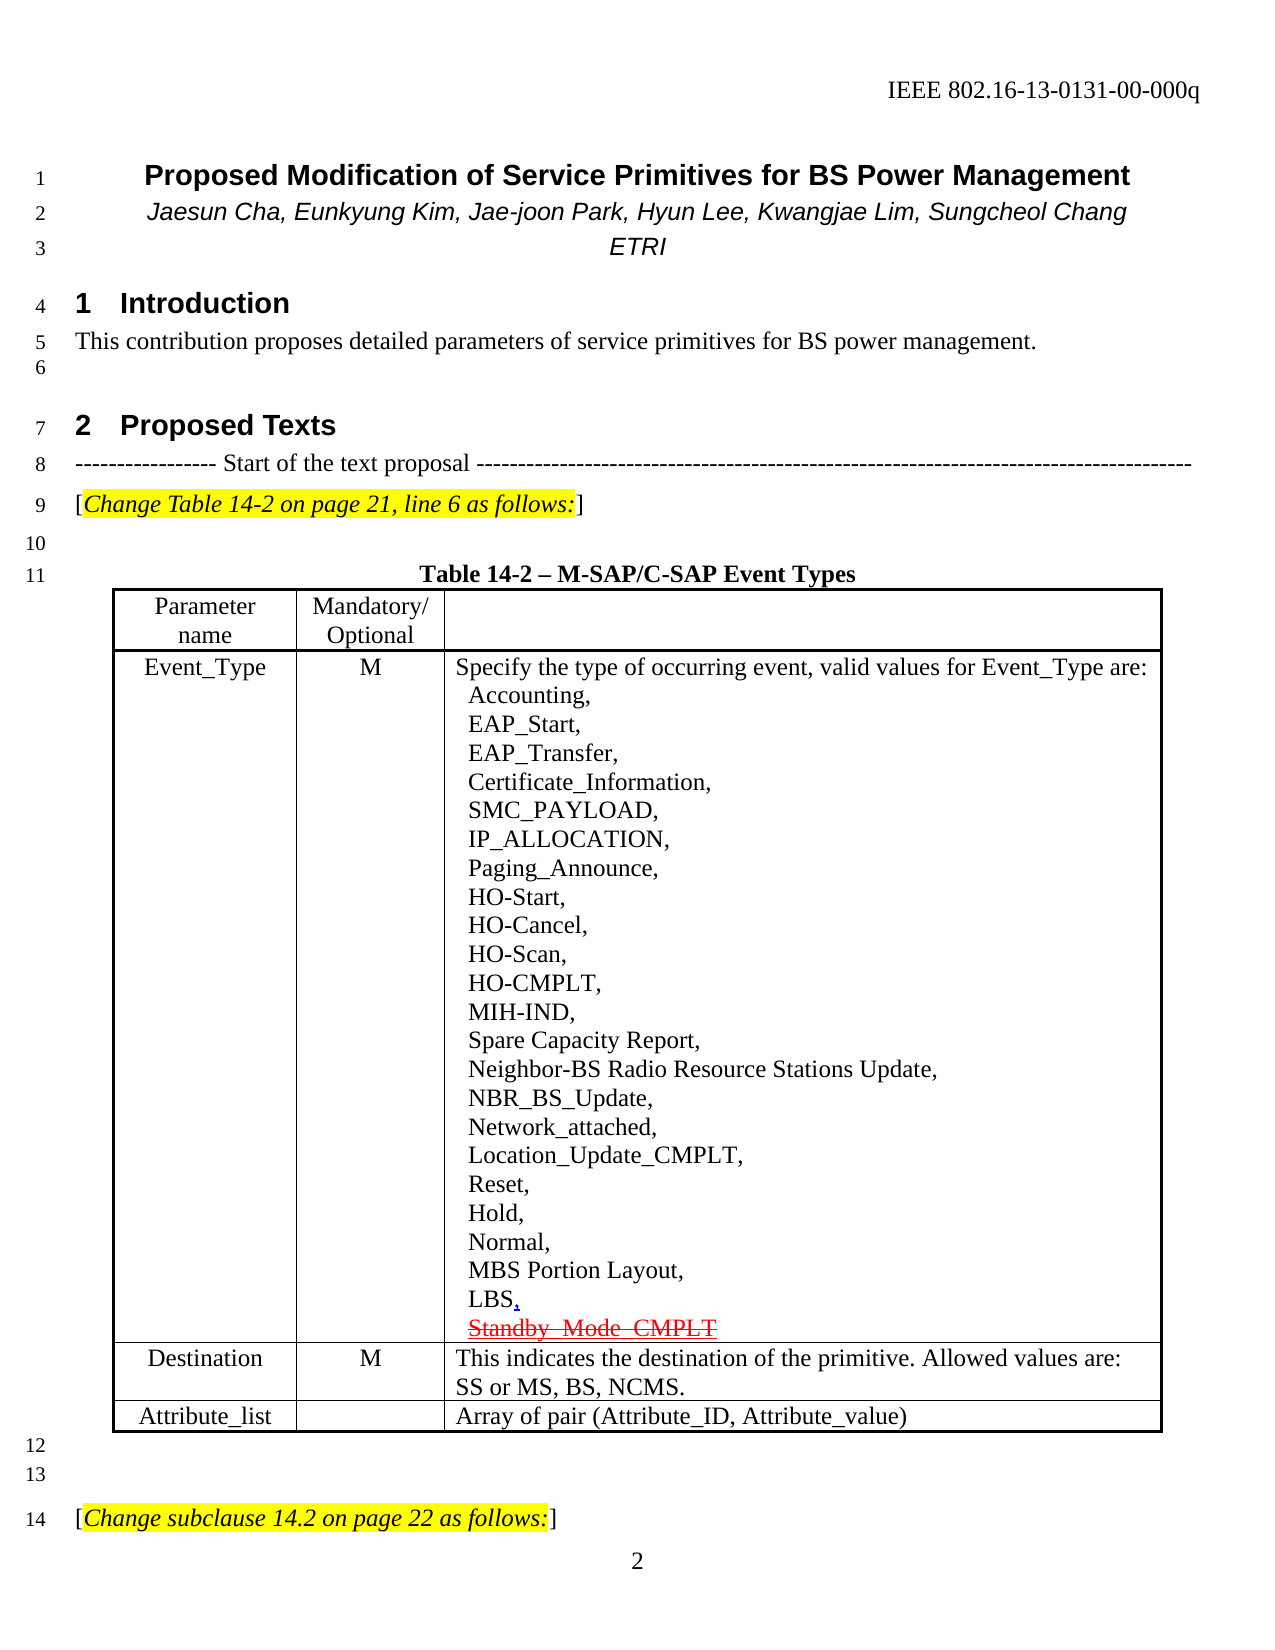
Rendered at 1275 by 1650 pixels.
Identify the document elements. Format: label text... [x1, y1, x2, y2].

text This contribution proposes detailed parameters of service primitives for BS power management. [75, 326, 1200, 354]
text Table 14-2 – M-SAP/C-SAP Event Types [75, 559, 1200, 588]
subtitle Introduction [75, 286, 1200, 319]
subtitle Proposed Texts [75, 408, 1200, 442]
table_cell Array of pair (Attribute_ID, Attribute_value) [445, 1401, 1160, 1430]
table_cell Specify the type of occurring event, valid values for Event_Type are: Accounting, EAP_Start, EAP_Transfer, Certificate_Information, SMC_PAYLOAD, IP_ALLOCATION, Paging_Announce, HO-Start, HO-Cancel, HO-Scan, HO-CMPLT, MIH-IND, Spare Capacity Report, Neighbor-BS Radio Resource Stations Update, NBR_BS_Update, Network_attached, Location_Update_CMPLT, Reset, Hold, Normal, MBS Portion Layout, LBS, Standby_Mode_CMPLT [445, 652, 1160, 1342]
table_cell This indicates the destination of the primitive. Allowed values are: SS or MS, BS, NCMS. [445, 1343, 1160, 1400]
table_cell M [297, 1343, 444, 1400]
subtitle Jaesun Cha, Eunkyung Kim, Jae-joon Park, Hyun Lee, Kwangjae Lim, Sungcheol Chang [75, 197, 1200, 226]
table_header Mandatory/ Optional [297, 591, 444, 649]
subtitle ETRI [75, 232, 1200, 261]
table_cell Attribute_list [115, 1401, 296, 1430]
subtitle Proposed Modification of Service Primitives for BS Power Management [75, 157, 1200, 191]
table_cell Destination [115, 1343, 296, 1400]
text [Change subclause 14.2 on page 22 as follows:] [548, 1503, 1200, 1532]
text [Change Table 14-2 on page 21, line 6 as follows:] [575, 489, 1200, 518]
text ----------------- Start of the text proposal -------------------------------------------------------------------------------------- [75, 448, 1200, 477]
table_cell Event_Type [115, 652, 296, 1342]
table_header [445, 591, 1160, 649]
table_cell [297, 1401, 444, 1430]
table_header Parameter name [115, 591, 296, 649]
table_cell M [297, 652, 444, 1342]
